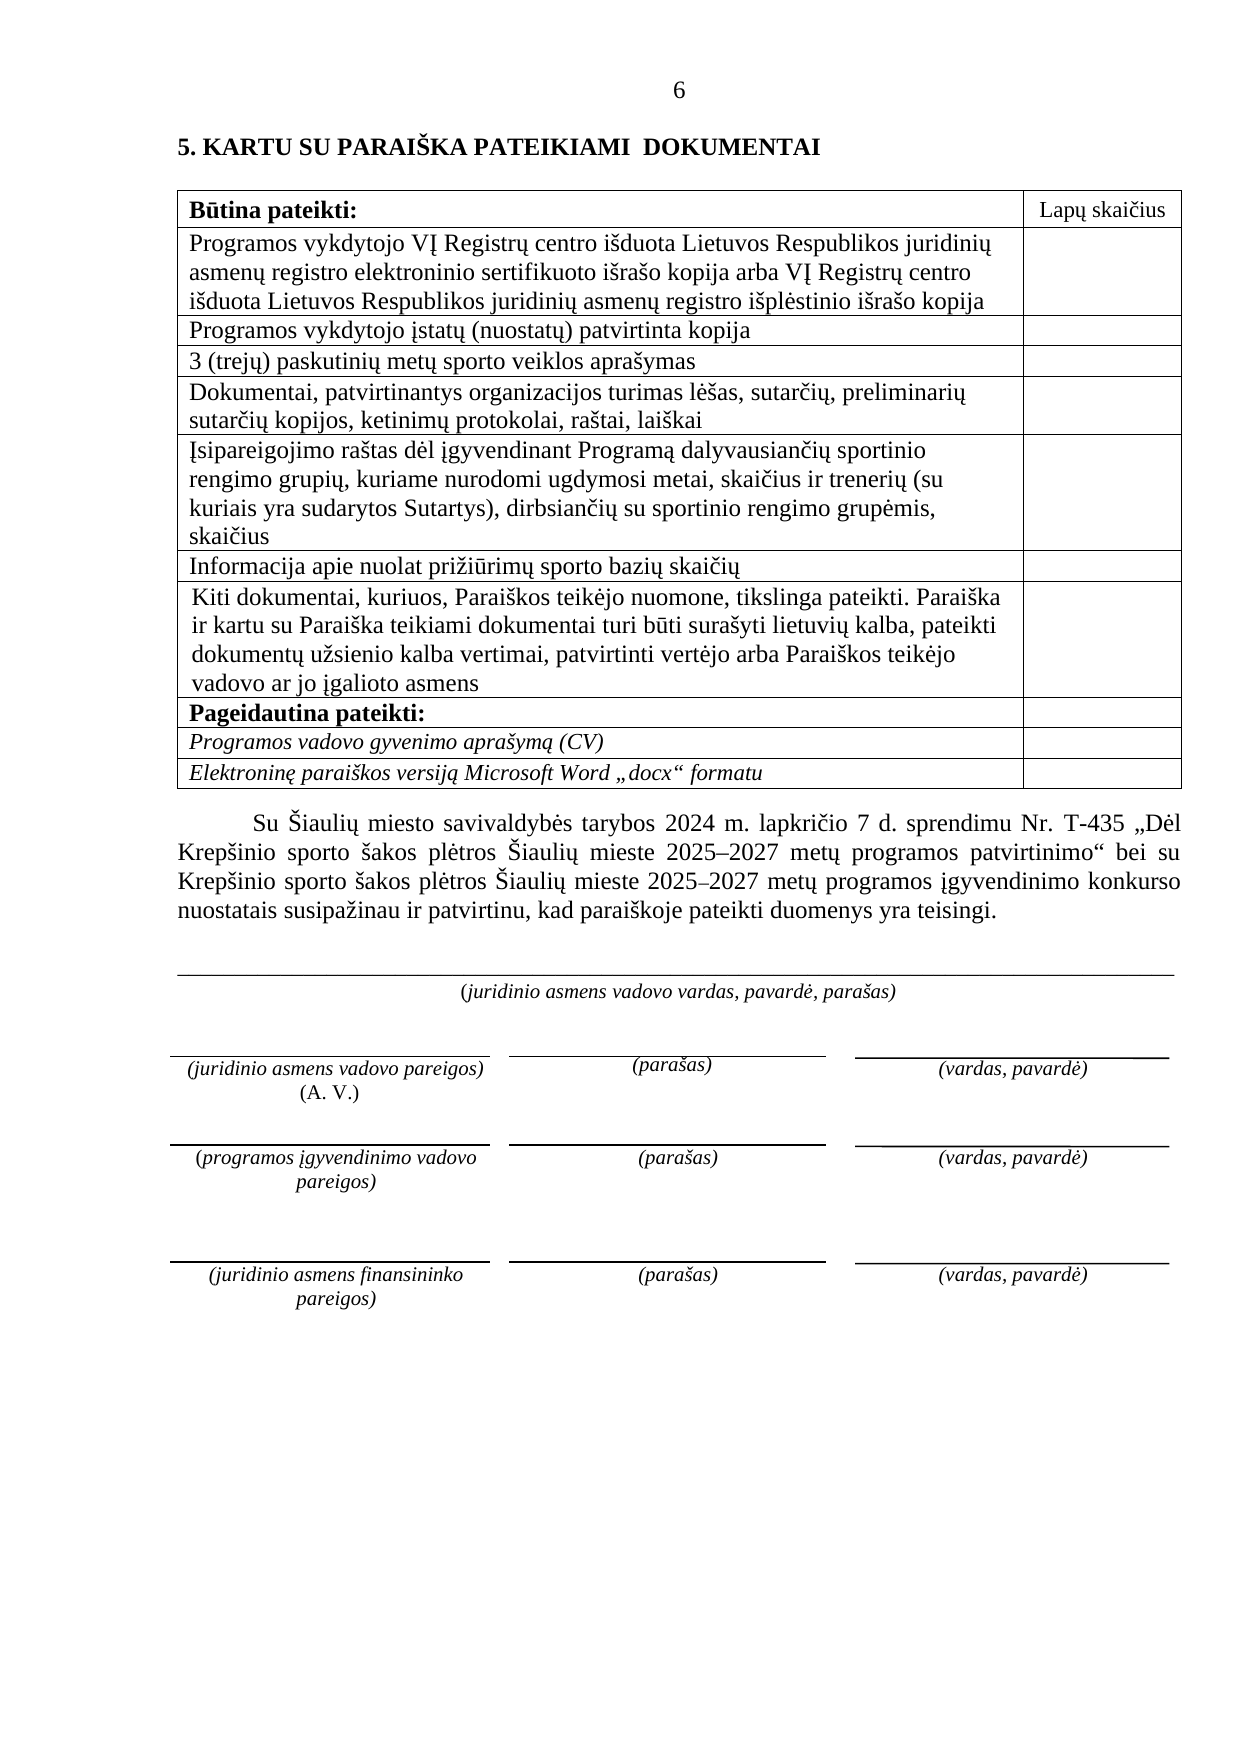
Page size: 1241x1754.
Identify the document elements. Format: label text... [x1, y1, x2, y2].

table_cell Informacija apie nuolat prižiūrimų sporto bazių skaičių [178, 551, 1023, 581]
table_header (vardas, pavardė) [846, 1022, 1181, 1110]
table_cell Programos vadovo gyvenimo aprašymą (CV) [178, 728, 1023, 758]
table_cell [1024, 228, 1181, 314]
table_cell [1024, 316, 1181, 345]
table_cell [1024, 346, 1181, 376]
text Su Šiaulių miesto savivaldybės tarybos 2024 m. lapkričio 7 d. sprendimu Nr. T-435 „Dėl Krepšinio sporto šakos plėtros Šiaulių mieste 2025–2027 metų programos patvirtinimo“ bei su Krepšinio sporto šakos plėtros Šiaulių mieste 2025–2027 metų programos įgyvendinimo konkurso nuostatais susipažinau ir patvirtinu, kad paraiškoje pateikti duomenys yra teisingi. [177, 808, 1181, 923]
table_cell (programos įgyvendinimo vadovo pareigos) [163, 1110, 512, 1198]
table_cell (parašas) [512, 1199, 846, 1316]
text (juridinio asmens vadovo vardas, pavardė, parašas) [177, 978, 1181, 1003]
table_cell [1024, 551, 1181, 581]
table_cell [1024, 582, 1181, 697]
table_cell Dokumentai, patvirtinantys organizacijos turimas lėšas, sutarčių, preliminarių sutarčių kopijos, ketinimų protokolai, raštai, laiškai [178, 377, 1023, 434]
table_header (juridinio asmens vadovo pareigos) (A. V.) [163, 1022, 512, 1110]
table_cell [1024, 759, 1181, 788]
table_cell Programos vykdytojo įstatų (nuostatų) patvirtinta kopija [178, 316, 1023, 345]
table_cell [1024, 377, 1181, 434]
table_cell (vardas, pavardė) [846, 1110, 1181, 1198]
table_cell [1024, 698, 1181, 727]
table_header Lapų skaičius [1024, 191, 1181, 227]
table_cell 3 (trejų) paskutinių metų sporto veiklos aprašymas [178, 346, 1023, 376]
table_header (parašas) [512, 1022, 846, 1110]
table_cell Kiti dokumentai, kuriuos, Paraiškos teikėjo nuomone, tikslinga pateikti. Paraiška ir kartu su Paraiška teikiami dokumentai turi būti surašyti lietuvių kalba, pateikti dokumentų užsienio kalba vertimai, patvirtinti vertėjo arba Paraiškos teikėjo vadovo ar jo įgalioto asmens [178, 582, 1023, 697]
table_cell [1024, 728, 1181, 758]
text _______________________________________________________________________________________ [177, 952, 1181, 978]
table_cell Pageidautina pateikti: [178, 698, 1023, 727]
table_cell (juridinio asmens finansininko pareigos) [163, 1199, 512, 1316]
table_header Būtina pateikti: [178, 191, 1023, 227]
table_cell Programos vykdytojo VĮ Registrų centro išduota Lietuvos Respublikos juridinių asmenų registro elektroninio sertifikuoto išrašo kopija arba VĮ Registrų centro išduota Lietuvos Respublikos juridinių asmenų registro išplėstinio išrašo kopija [178, 228, 1023, 314]
table_cell (vardas, pavardė) [846, 1199, 1181, 1316]
table_cell Elektroninę paraiškos versiją Microsoft Word „docx“ formatu [178, 759, 1023, 788]
table_cell (parašas) [512, 1110, 846, 1198]
table_cell [1024, 435, 1181, 550]
table_cell Įsipareigojimo raštas dėl įgyvendinant Programą dalyvausiančių sportinio rengimo grupių, kuriame nurodomi ugdymosi metai, skaičius ir trenerių (su kuriais yra sudarytos Sutartys), dirbsiančių su sportinio rengimo grupėmis, skaičius [178, 435, 1023, 550]
text 5. KARTU SU PARAIŠKA PATEIKIAMI DOKUMENTAI [177, 132, 1181, 161]
